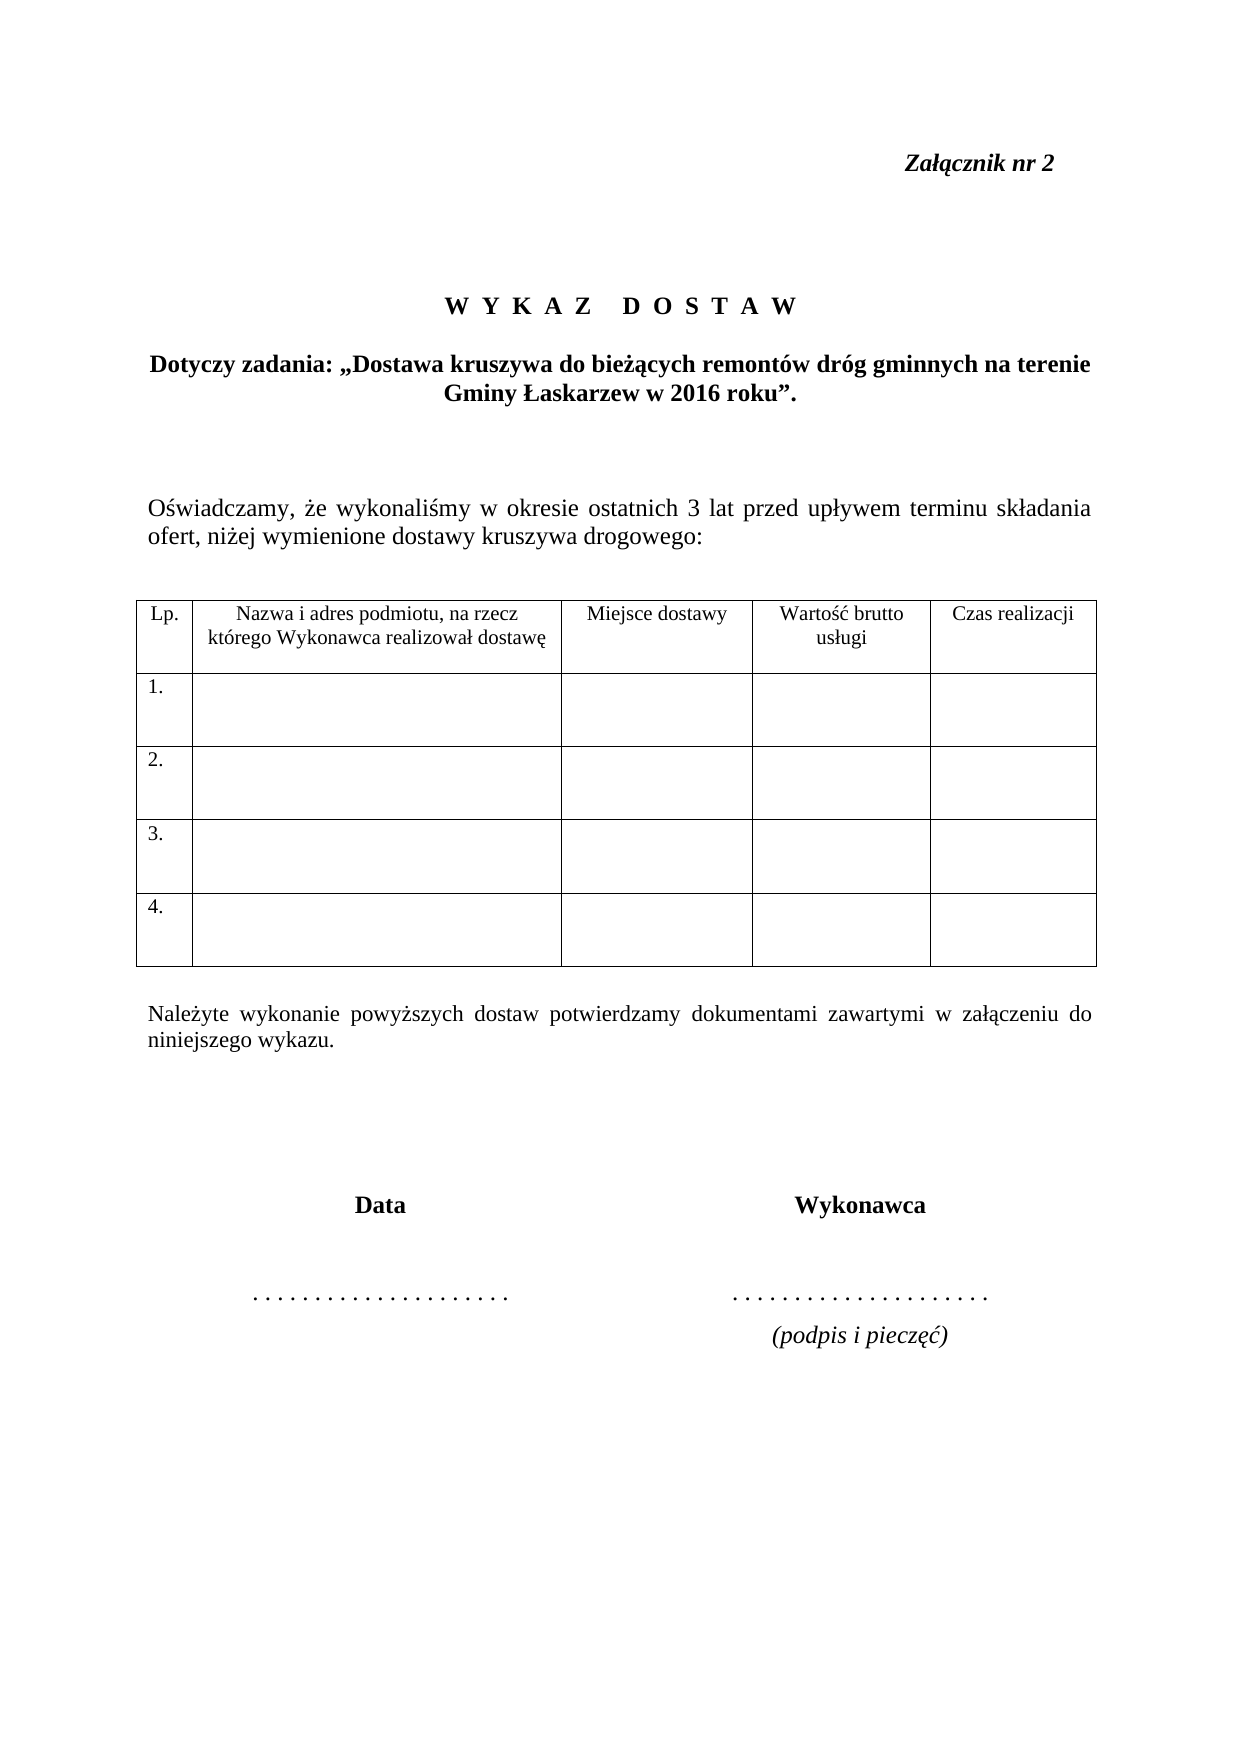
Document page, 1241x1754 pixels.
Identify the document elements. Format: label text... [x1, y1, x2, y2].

table_cell [931, 747, 1096, 819]
table_cell [931, 894, 1096, 966]
table_cell [753, 894, 930, 966]
table_cell [753, 747, 930, 819]
table_header Data [140, 1191, 620, 1233]
table_header Miejsce dostawy [562, 601, 752, 673]
text Należyte wykonanie powyższych dostaw potwierdzamy dokumentami zawartymi w załączeniu do niniejszego wykazu. [148, 1000, 1093, 1053]
table_header Czas realizacji [931, 601, 1096, 673]
table_cell . . . . . . . . . . . . . . . . . . . . . [140, 1234, 620, 1363]
table_cell [562, 894, 752, 966]
text Dotyczy zadania: „Dostawa kruszywa do bieżących remontów dróg gminnych na terenie Gminy Łaskarzew w 2016 roku”. [148, 349, 1093, 406]
table_cell . . . . . . . . . . . . . . . . . . . . . (podpis i pieczęć) [620, 1234, 1100, 1363]
table_cell 3. [137, 820, 192, 893]
table_cell [193, 674, 561, 746]
table_header Nazwa i adres podmiotu, na rzecz którego Wykonawca realizował dostawę [193, 601, 561, 673]
table_cell [753, 674, 930, 746]
table_cell [753, 820, 930, 893]
table_cell [562, 674, 752, 746]
table_cell [193, 747, 561, 819]
table_cell 1. [137, 674, 192, 746]
table_cell [193, 820, 561, 893]
table_header Lp. [137, 601, 192, 673]
text Załącznik nr 2 [148, 148, 1093, 176]
table_cell [562, 820, 752, 893]
table_cell 2. [137, 747, 192, 819]
table_cell [193, 894, 561, 966]
table_cell [562, 747, 752, 819]
text WYKAZ DOSTAW [148, 291, 1093, 320]
table_header Wartość brutto usługi [753, 601, 930, 673]
table_header Wykonawca [620, 1191, 1100, 1233]
table_cell 4. [137, 894, 192, 966]
table_cell [931, 674, 1096, 746]
text Oświadczamy, że wykonaliśmy w okresie ostatnich 3 lat przed upływem terminu składania ofert, niżej wymienione dostawy kruszywa drogowego: [148, 493, 1093, 550]
table_cell [931, 820, 1096, 893]
